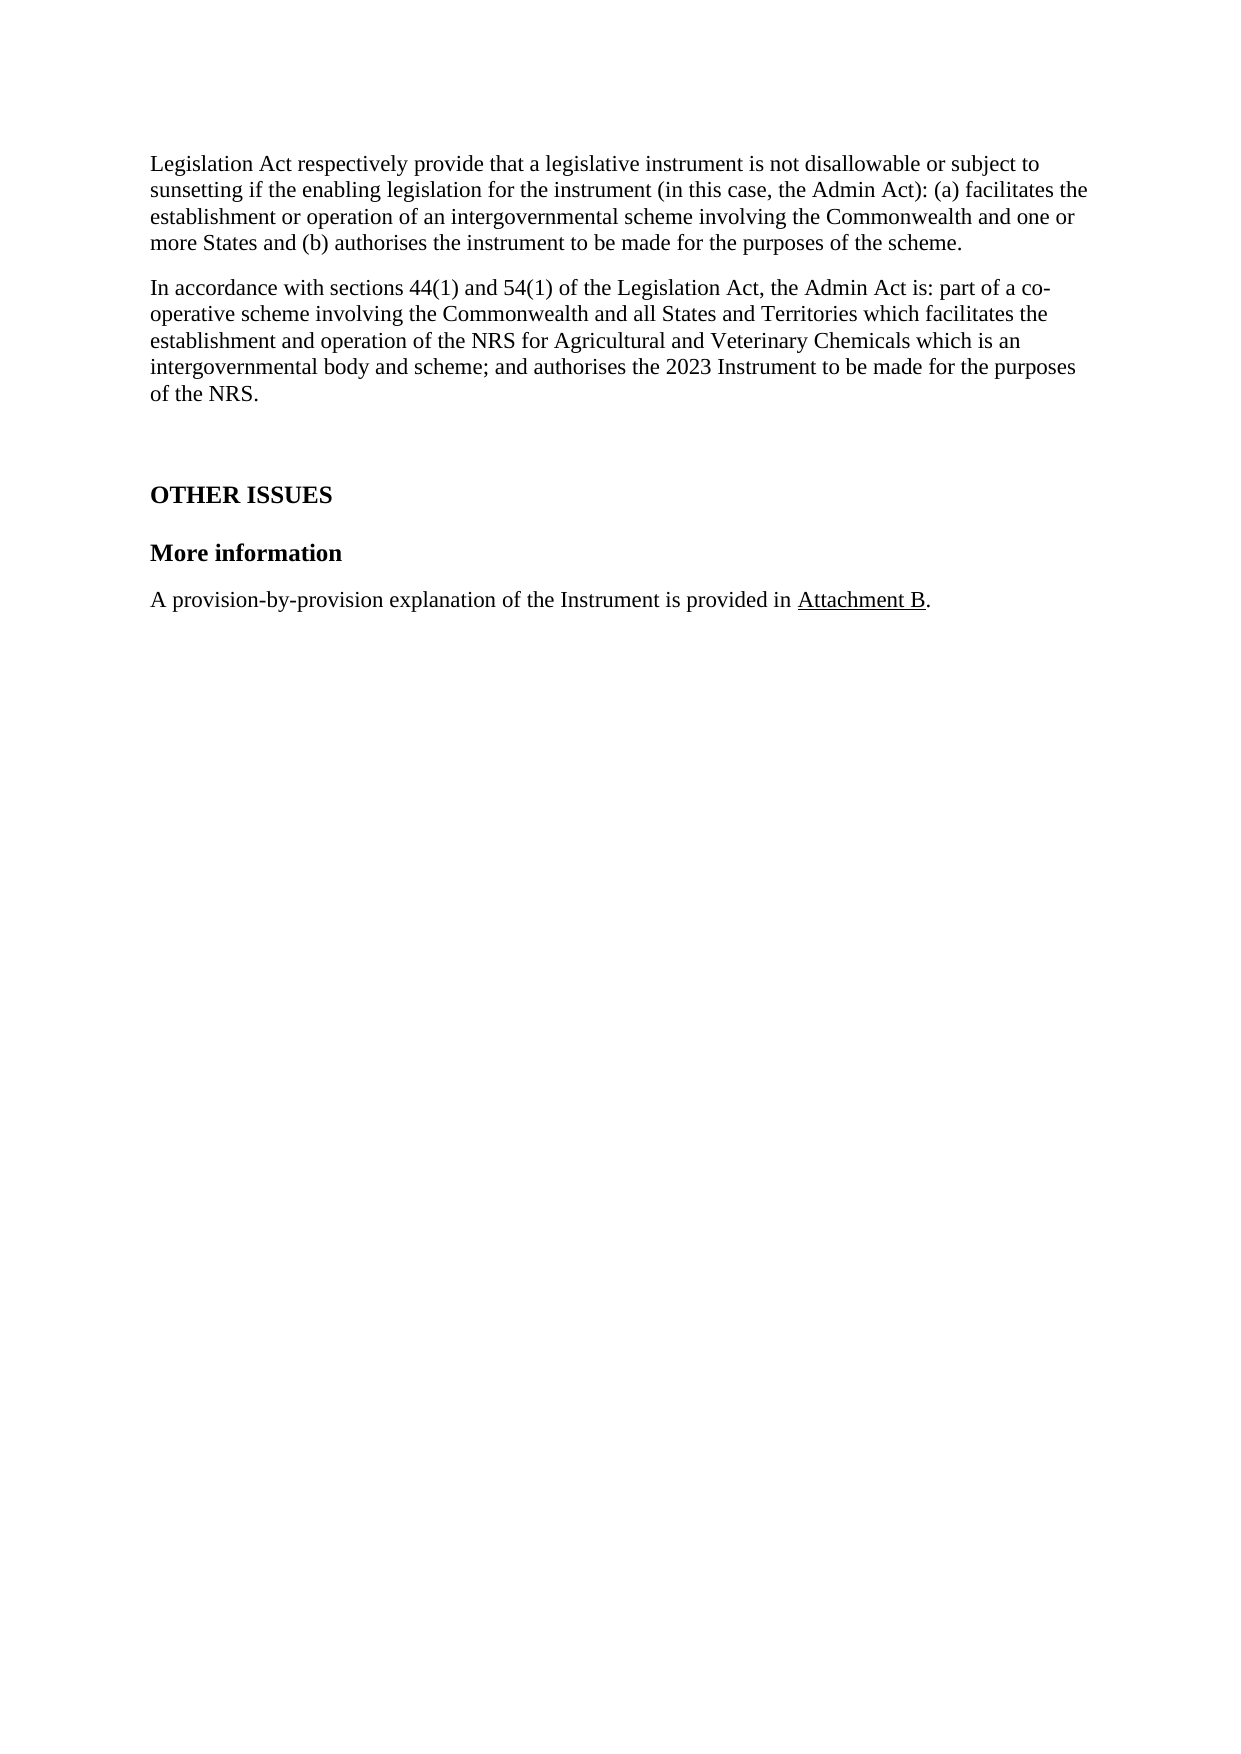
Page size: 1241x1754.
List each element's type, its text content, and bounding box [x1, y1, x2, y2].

subtitle More information [150, 538, 1090, 567]
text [150, 150, 1090, 255]
subtitle Other issues [150, 480, 1090, 509]
text In accordance with sections 44(1) and 54(1) of the Legislation Act, the Admin Act is: part of a co-operative scheme involving the Commonwealth and all States and Territories which facilitates the establishment and operation of the NRS for Agricultural and Veterinary Chemicals which is an intergovernmental body and scheme; and authorises the 2023 Instrument to be made for the purposes of the NRS. [150, 274, 1090, 406]
text A provision-by-provision explanation of the Instrument is provided in Attachment B. [150, 586, 1090, 612]
